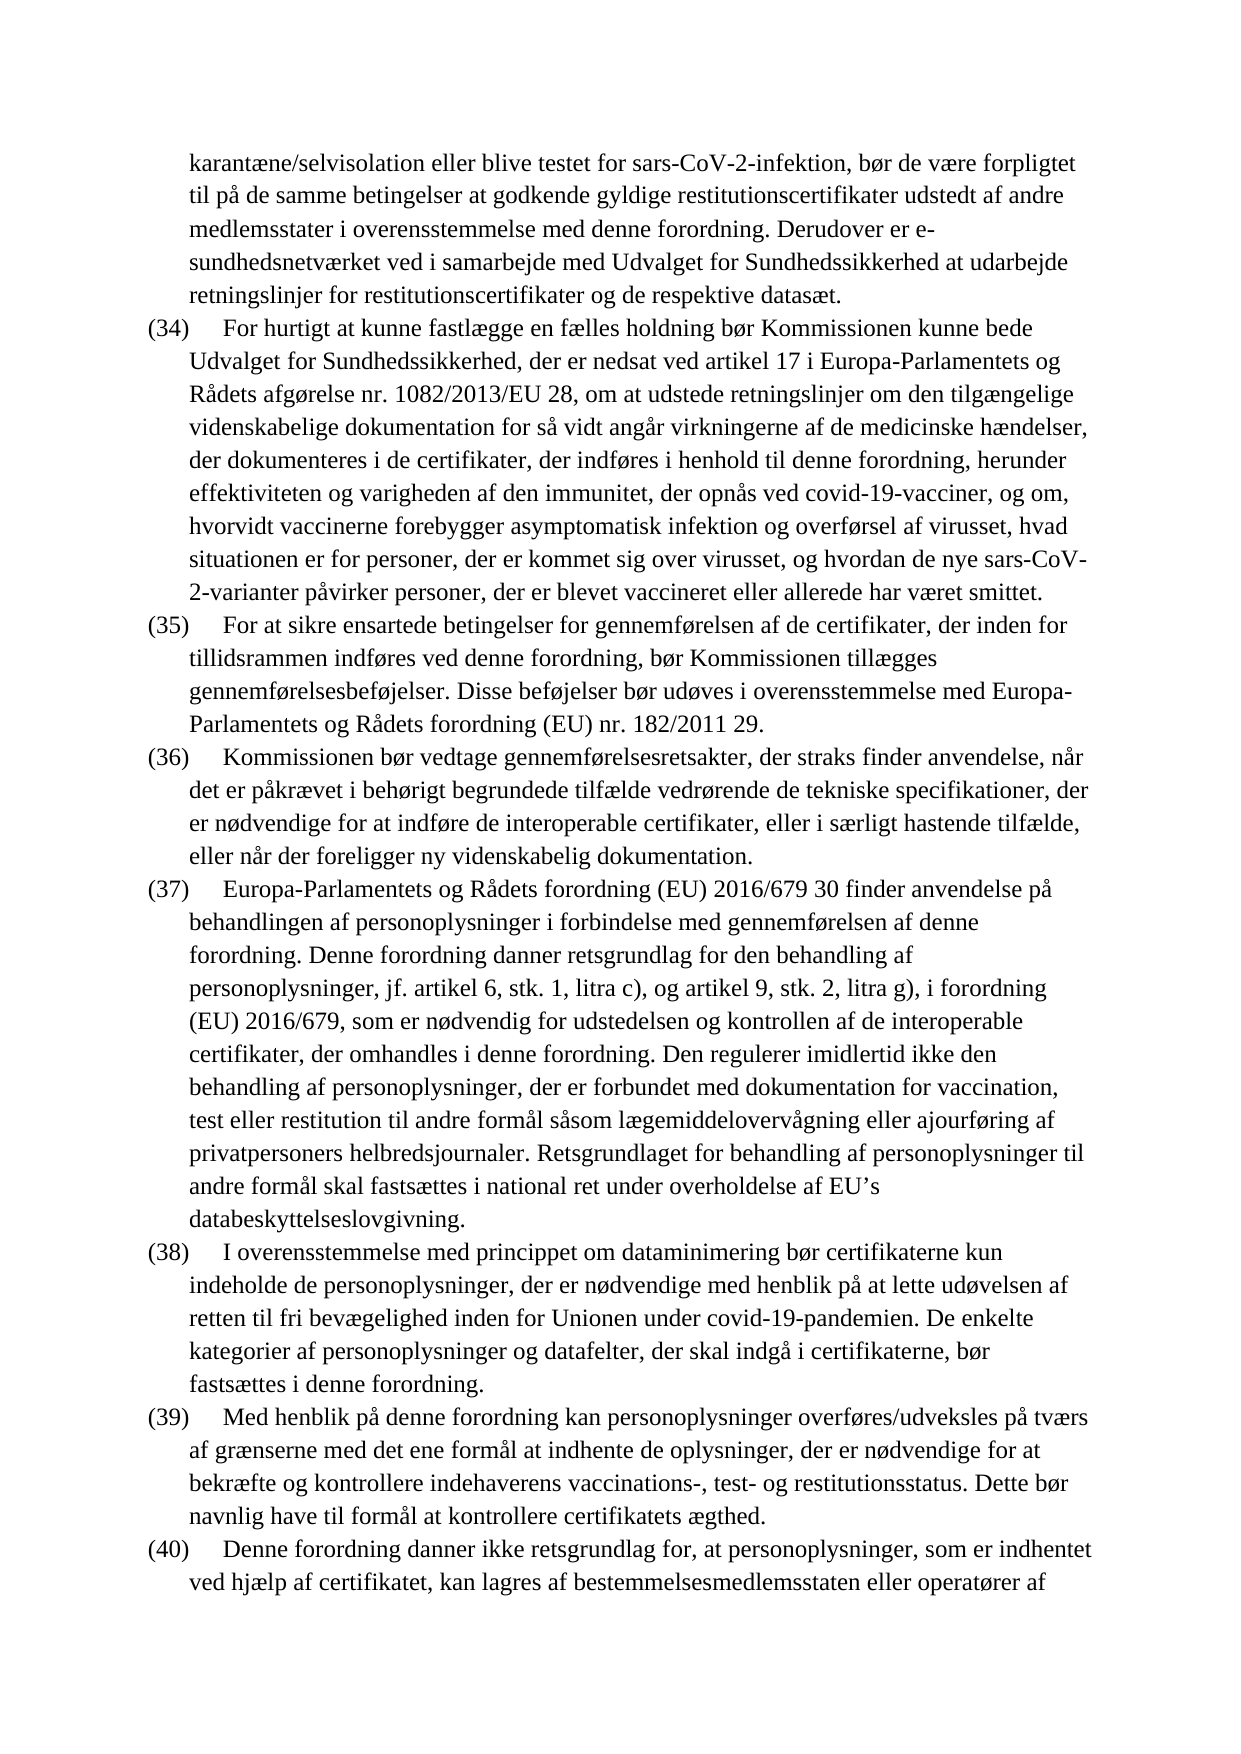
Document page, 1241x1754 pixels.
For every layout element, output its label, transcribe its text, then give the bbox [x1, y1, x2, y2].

list (38) I overensstemmelse med princippet om dataminimering bør certifikaterne kun indeholde de personoplysninger, der er nødvendige med henblik på at lette udøvelsen af retten til fri bevægelighed inden for Unionen under covid-19-pandemien. De enkelte kategorier af personoplysninger og datafelter, der skal indgå i certifikaterne, bør fastsættes i denne forordning. [148, 1237, 1093, 1398]
list (36) Kommissionen bør vedtage gennemførelsesretsakter, der straks finder anvendelse, når det er påkrævet i behørigt begrundede tilfælde vedrørende de tekniske specifikationer, der er nødvendige for at indføre de interoperable certifikater, eller i særligt hastende tilfælde, eller når der foreligger ny videnskabelig dokumentation. [148, 742, 1093, 870]
list (37) Europa-Parlamentets og Rådets forordning (EU) 2016/679 30 finder anvendelse på behandlingen af personoplysninger i forbindelse med gennemførelsen af denne forordning. Denne forordning danner retsgrundlag for den behandling af personoplysninger, jf. artikel 6, stk. 1, litra c), og artikel 9, stk. 2, litra g), i forordning (EU) 2016/679, som er nødvendig for udstedelsen og kontrollen af de interoperable certifikater, der omhandles i denne forordning. Den regulerer imidlertid ikke den behandling af personoplysninger, der er forbundet med dokumentation for vaccination, test eller restitution til andre formål såsom lægemiddelovervågning eller ajourføring af privatpersoners helbredsjournaler. Retsgrundlaget for behandling af personoplysninger til andre formål skal fastsættes i national ret under overholdelse af EU’s databeskyttelseslovgivning. [148, 874, 1093, 1233]
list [148, 1534, 1093, 1596]
list (34) For hurtigt at kunne fastlægge en fælles holdning bør Kommissionen kunne bede Udvalget for Sundhedssikkerhed, der er nedsat ved artikel 17 i Europa-Parlamentets og Rådets afgørelse nr. 1082/2013/EU 28, om at udstede retningslinjer om den tilgængelige videnskabelige dokumentation for så vidt angår virkningerne af de medicinske hændelser, der dokumenteres i de certifikater, der indføres i henhold til denne forordning, herunder effektiviteten og varigheden af den immunitet, der opnås ved covid-19-vacciner, og om, hvorvidt vaccinerne forebygger asymptomatisk infektion og overførsel af virusset, hvad situationen er for personer, der er kommet sig over virusset, og hvordan de nye sars-CoV-2-varianter påvirker personer, der er blevet vaccineret eller allerede har været smittet. [148, 313, 1093, 606]
list (39) Med henblik på denne forordning kan personoplysninger overføres/udveksles på tværs af grænserne med det ene formål at indhente de oplysninger, der er nødvendige for at bekræfte og kontrollere indehaverens vaccinations-, test- og restitutionsstatus. Dette bør navnlig have til formål at kontrollere certifikatets ægthed. [148, 1402, 1093, 1530]
list (35) For at sikre ensartede betingelser for gennemførelsen af de certifikater, der inden for tillidsrammen indføres ved denne forordning, bør Kommissionen tillægges gennemførelsesbeføjelser. Disse beføjelser bør udøves i overensstemmelse med Europa-Parlamentets og Rådets forordning (EU) nr. 182/2011 29. [148, 610, 1093, 738]
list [148, 148, 1093, 308]
